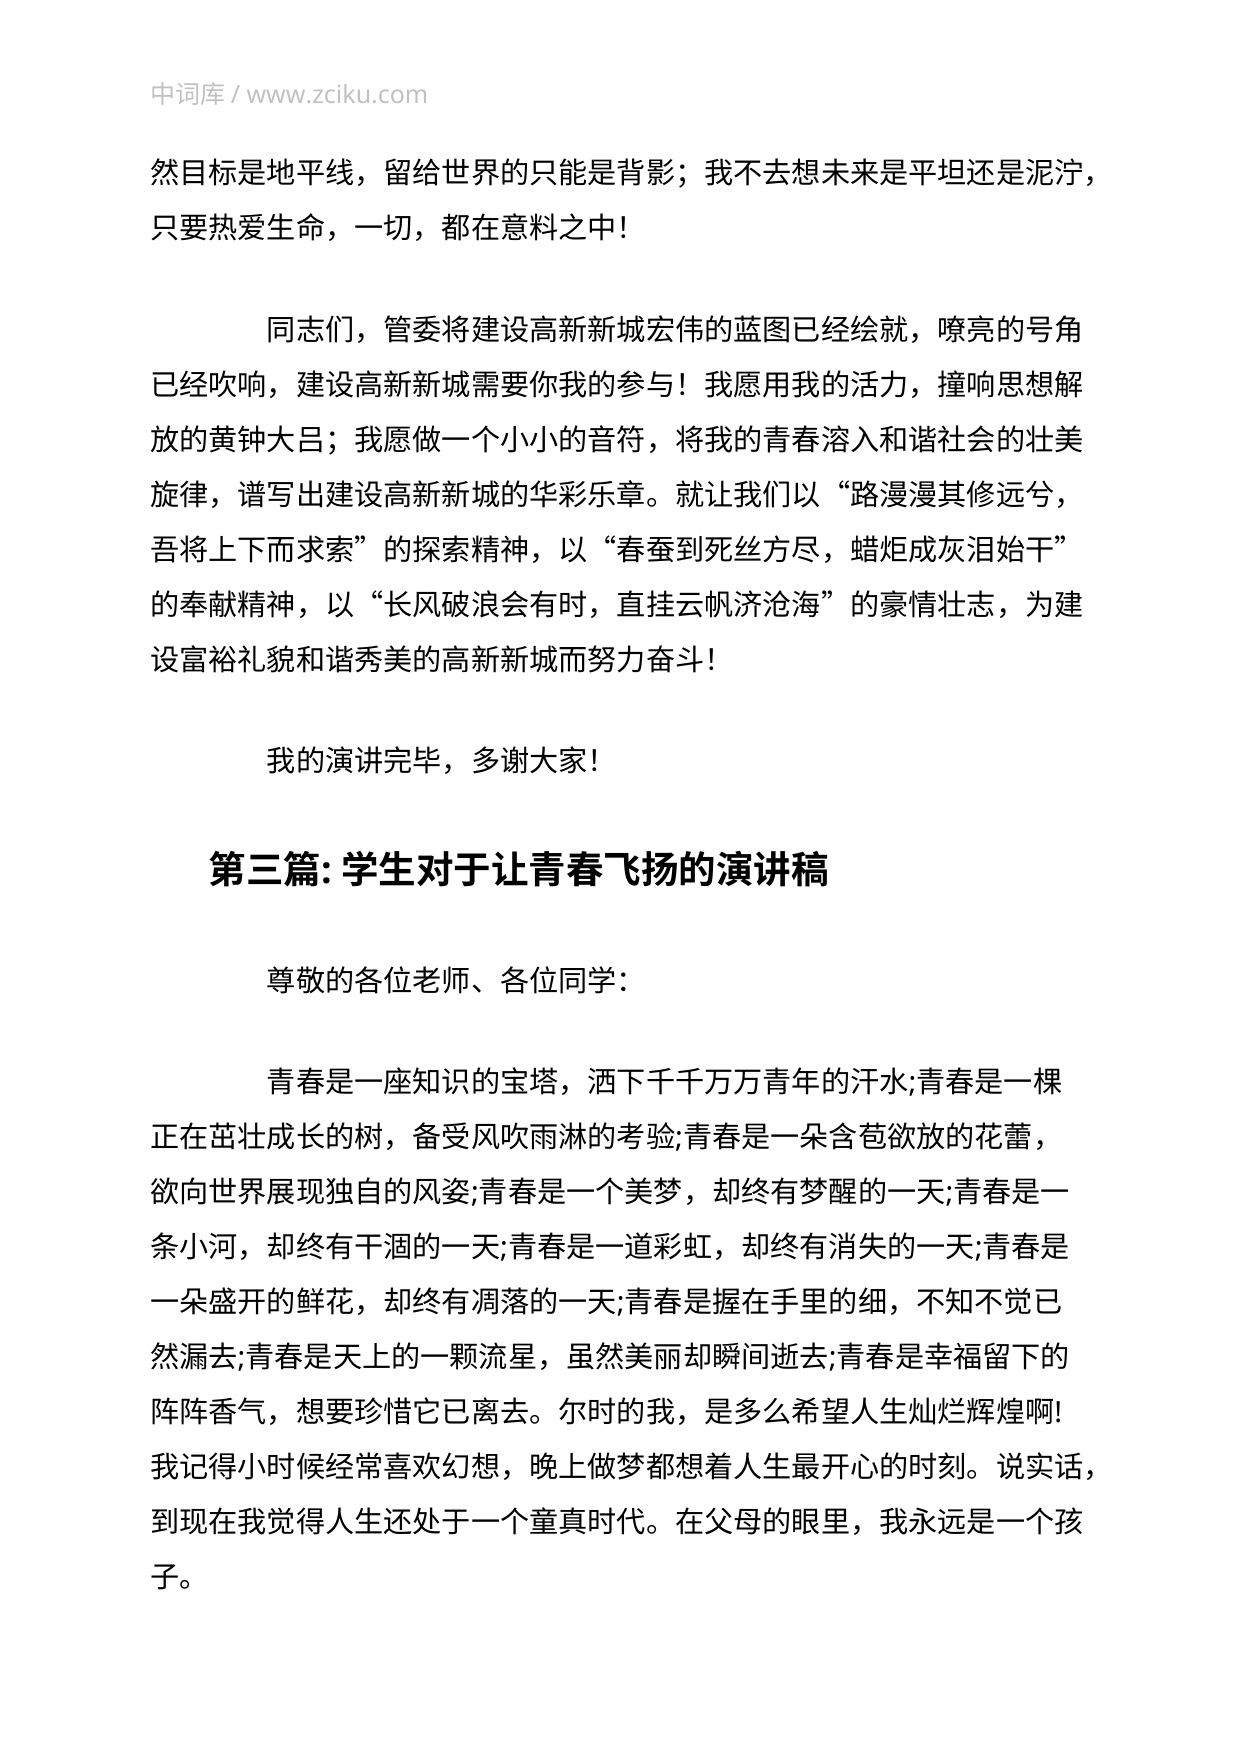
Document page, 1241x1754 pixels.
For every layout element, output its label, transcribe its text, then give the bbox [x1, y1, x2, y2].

text 尊敬的各位老师、各位同学： [150, 957, 1090, 999]
text 我的演讲完毕，多谢大家！ [150, 738, 1090, 780]
text 同志们，管委将建设高新新城宏伟的蓝图已经绘就，嘹亮的号角已经吹响，建设高新新城需要你我的参与！我愿用我的活力，撞响思想解放的黄钟大吕；我愿做一个小小的音符，将我的青春溶入和谐社会的壮美旋律，谱写出建设高新新城的华彩乐章。就让我们以“路漫漫其修远兮，吾将上下而求索”的探索精神，以“春蚕到死丝方尽，蜡炬成灰泪始干”的奉献精神，以“长风破浪会有时，直挂云帆济沧海”的豪情壮志，为建设富裕礼貌和谐秀美的高新新城而努力奋斗！ [150, 307, 1090, 678]
text 第三篇: 学生对于让青春飞扬的演讲稿 [150, 839, 1090, 894]
text 青春是一座知识的宝塔，洒下千千万万青年的汗水;青春是一棵正在茁壮成长的树，备受风吹雨淋的考验;青春是一朵含苞欲放的花蕾，欲向世界展现独自的风姿;青春是一个美梦，却终有梦醒的一天;青春是一条小河，却终有干涸的一天;青春是一道彩虹，却终有消失的一天;青春是一朵盛开的鲜花，却终有凋落的一天;青春是握在手里的细，不知不觉已然漏去;青春是天上的一颗流星，虽然美丽却瞬间逝去;青春是幸福留下的阵阵香气，想要珍惜它已离去。尔时的我，是多么希望人生灿烂辉煌啊!我记得小时候经常喜欢幻想，晚上做梦都想着人生最开心的时刻。说实话，到现在我觉得人生还处于一个童真时代。在父母的眼里，我永远是一个孩子。 [150, 1059, 1090, 1596]
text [150, 150, 1090, 247]
